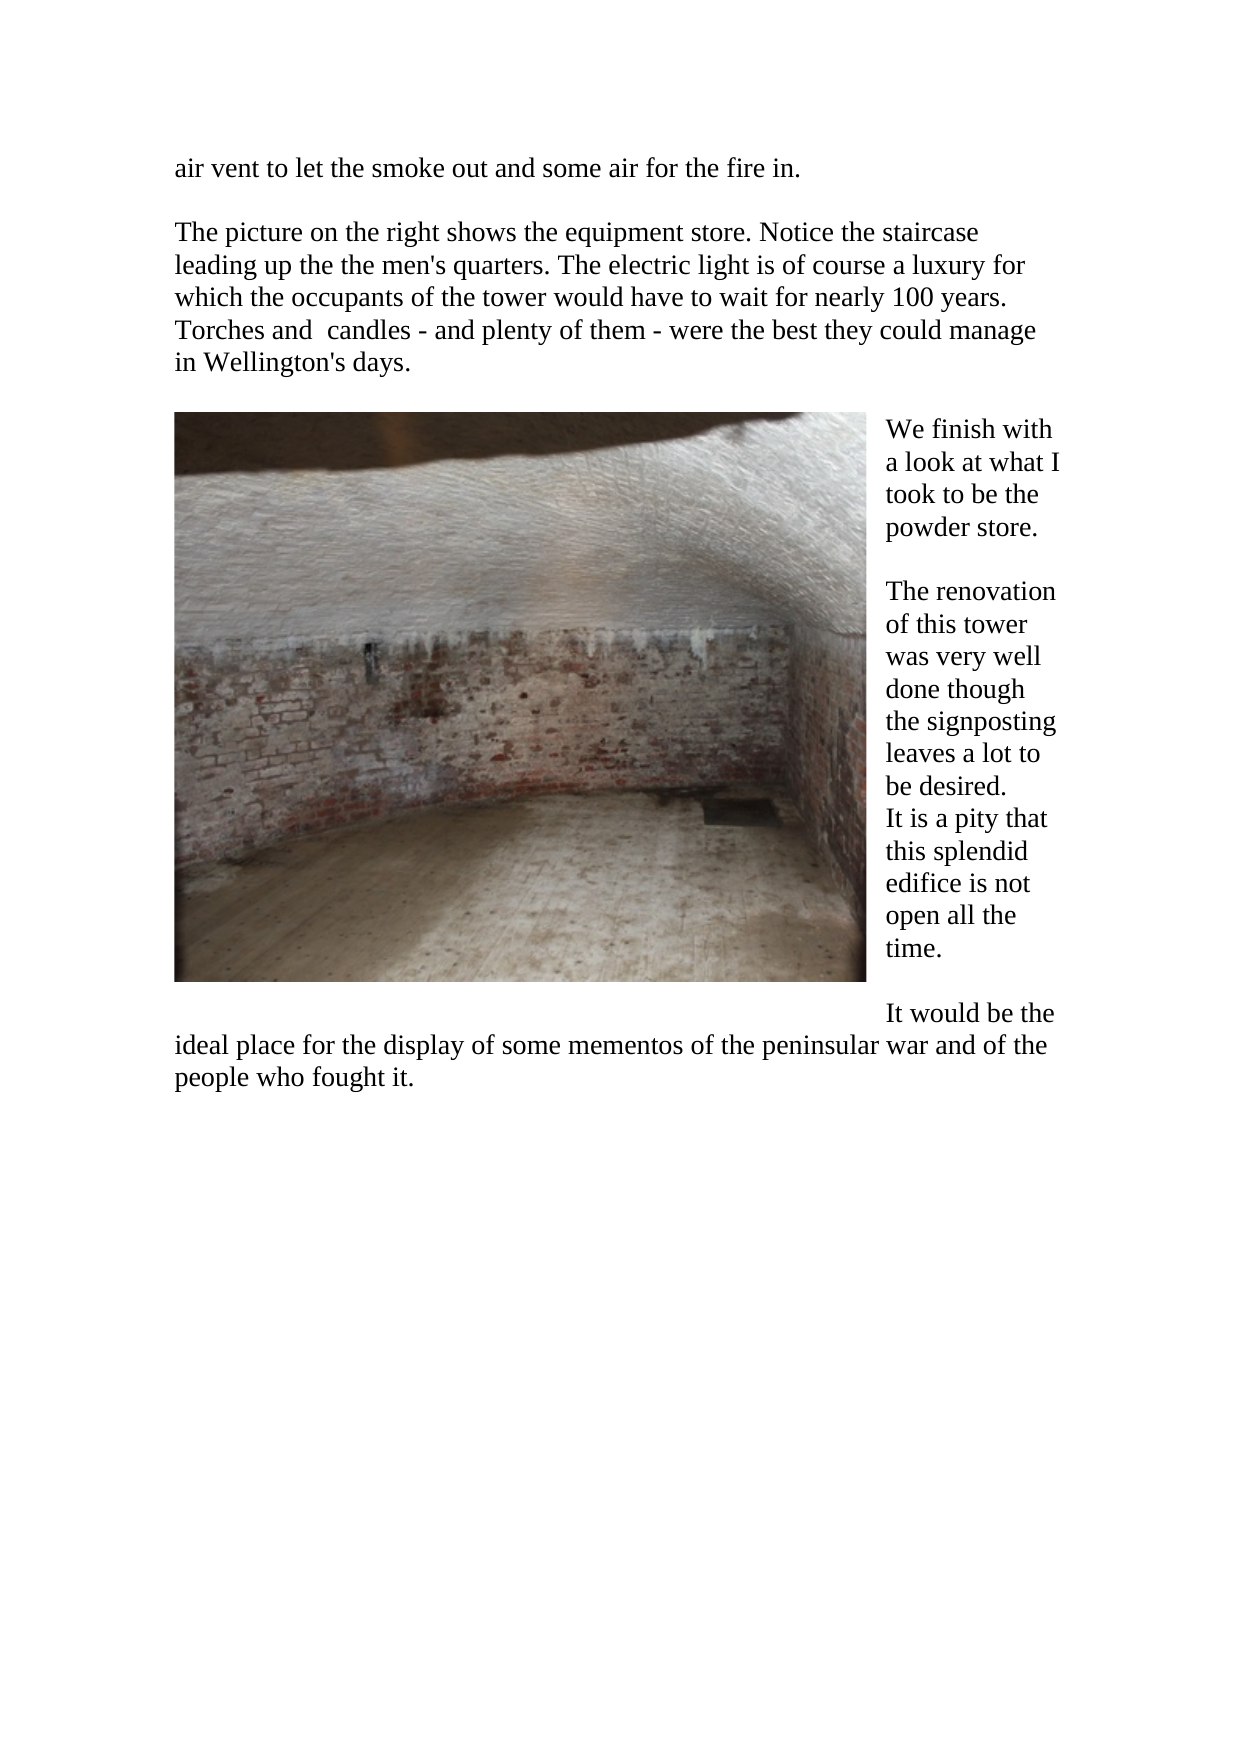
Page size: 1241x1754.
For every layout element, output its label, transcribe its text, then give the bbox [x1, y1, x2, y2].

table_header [171, 148, 1069, 381]
table_header We finish with a look at what I took to be the powder store. The renovation of this tower was very well done though the signposting leaves a lot to be desired. It is a pity that this splendid edifice is not open all the time. It would be the ideal place for the display of some mementos of the peninsular war and of the people who fought it. [171, 409, 1069, 1096]
picture [174, 412, 867, 982]
